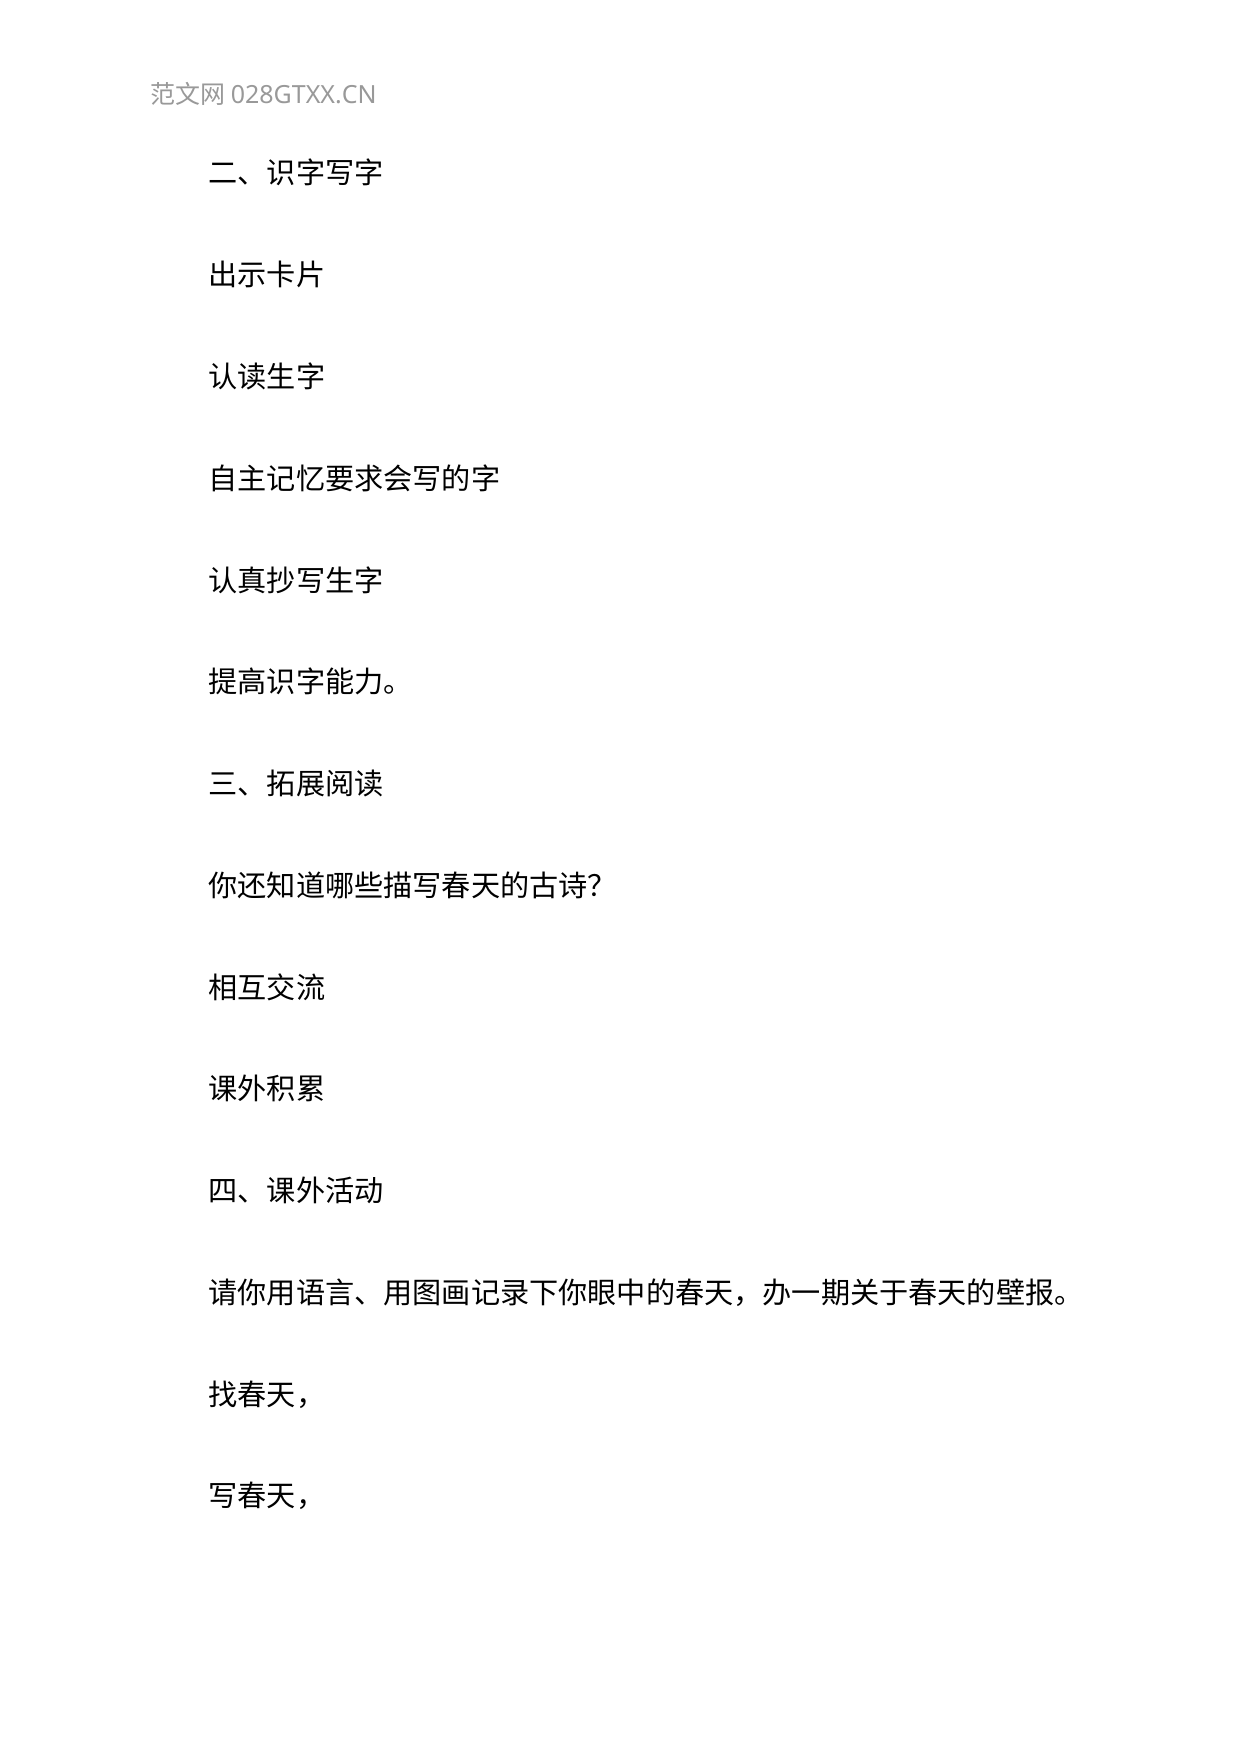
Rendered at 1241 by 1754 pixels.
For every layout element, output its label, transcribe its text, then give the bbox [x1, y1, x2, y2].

text 相互交流 [150, 964, 1090, 1006]
text 认真抄写生字 [150, 557, 1090, 599]
text 找春天， [150, 1371, 1090, 1413]
text 课外积累 [150, 1066, 1090, 1108]
text 三、拓展阅读 [150, 761, 1090, 803]
text 二、识字写字 [150, 150, 1090, 192]
text 请你用语言、用图画记录下你眼中的春天，办一期关于春天的壁报。 [150, 1269, 1090, 1312]
text 四、课外活动 [150, 1168, 1090, 1210]
text 你还知道哪些描写春天的古诗？ [150, 862, 1090, 905]
text 出示卡片 [150, 252, 1090, 294]
text 提高识字能力。 [150, 659, 1090, 701]
text 认读生字 [150, 353, 1090, 396]
text 写春天， [150, 1473, 1090, 1515]
text 自主记忆要求会写的字 [150, 455, 1090, 498]
